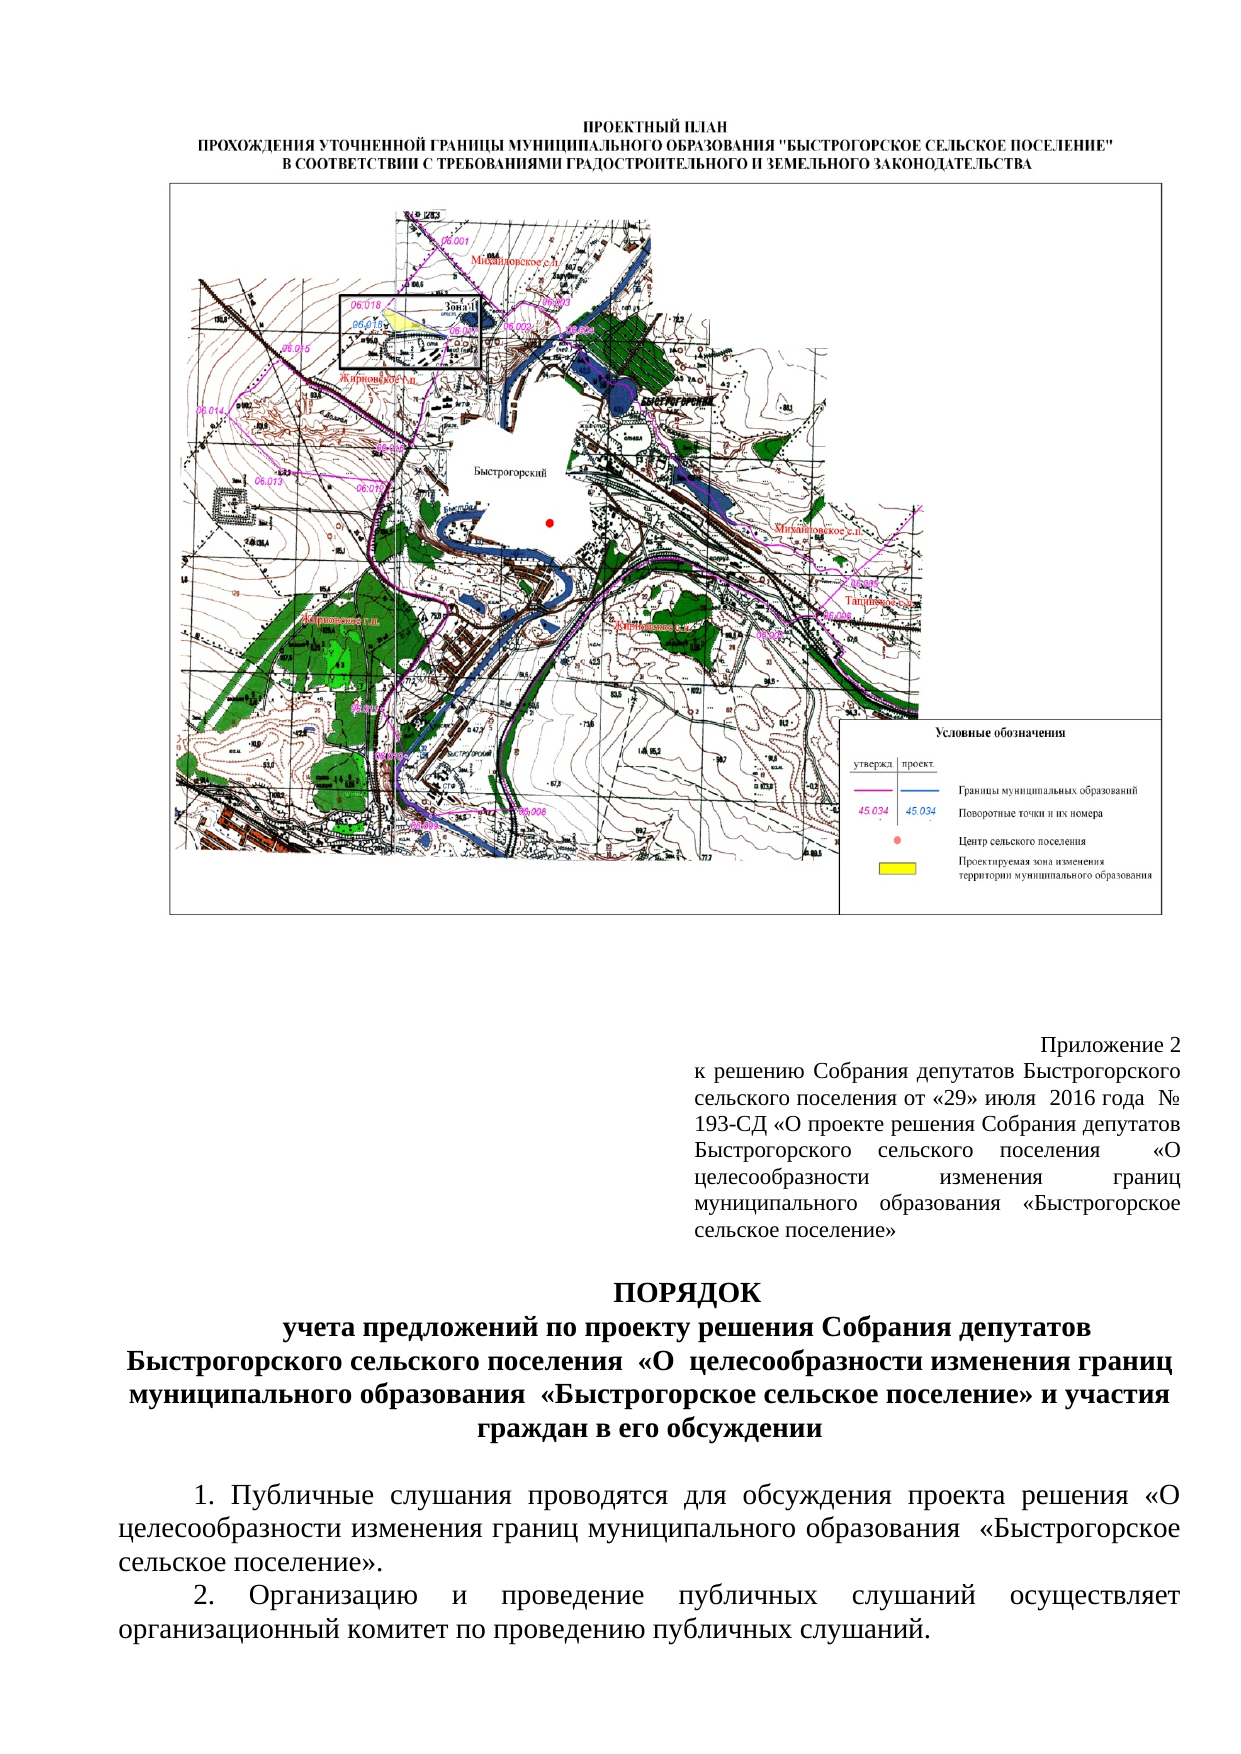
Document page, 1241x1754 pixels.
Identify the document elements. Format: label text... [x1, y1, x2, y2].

text к решению Собрания депутатов Быстрогорского сельского поселения от «29» июля 2016 года № 193-СД «О проекте решения Собрания депутатов Быстрогорского сельского поселения «О целесообразности изменения границ муниципального образования «Быстрогорское сельское поселение» [694, 1057, 1181, 1242]
text учета предложений по проекту решения Собрания депутатов Быстрогорского сельского поселения «О целесообразности изменения границ муниципального образования «Быстрогорское сельское поселение» и участия граждан в его обсуждении [118, 1309, 1181, 1443]
text 1. Публичные слушания проводятся для обсуждения проекта решения «О целесообразности изменения границ муниципального образования «Быстрогорское сельское поселение». [118, 1477, 1181, 1577]
text ПОРЯДОК [118, 1276, 1181, 1309]
text Приложение 2 [694, 1031, 1181, 1057]
picture [118, 93, 1195, 947]
text 2. Организацию и проведение публичных слушаний осуществляет организационный комитет по проведению публичных слушаний. [118, 1577, 1181, 1644]
